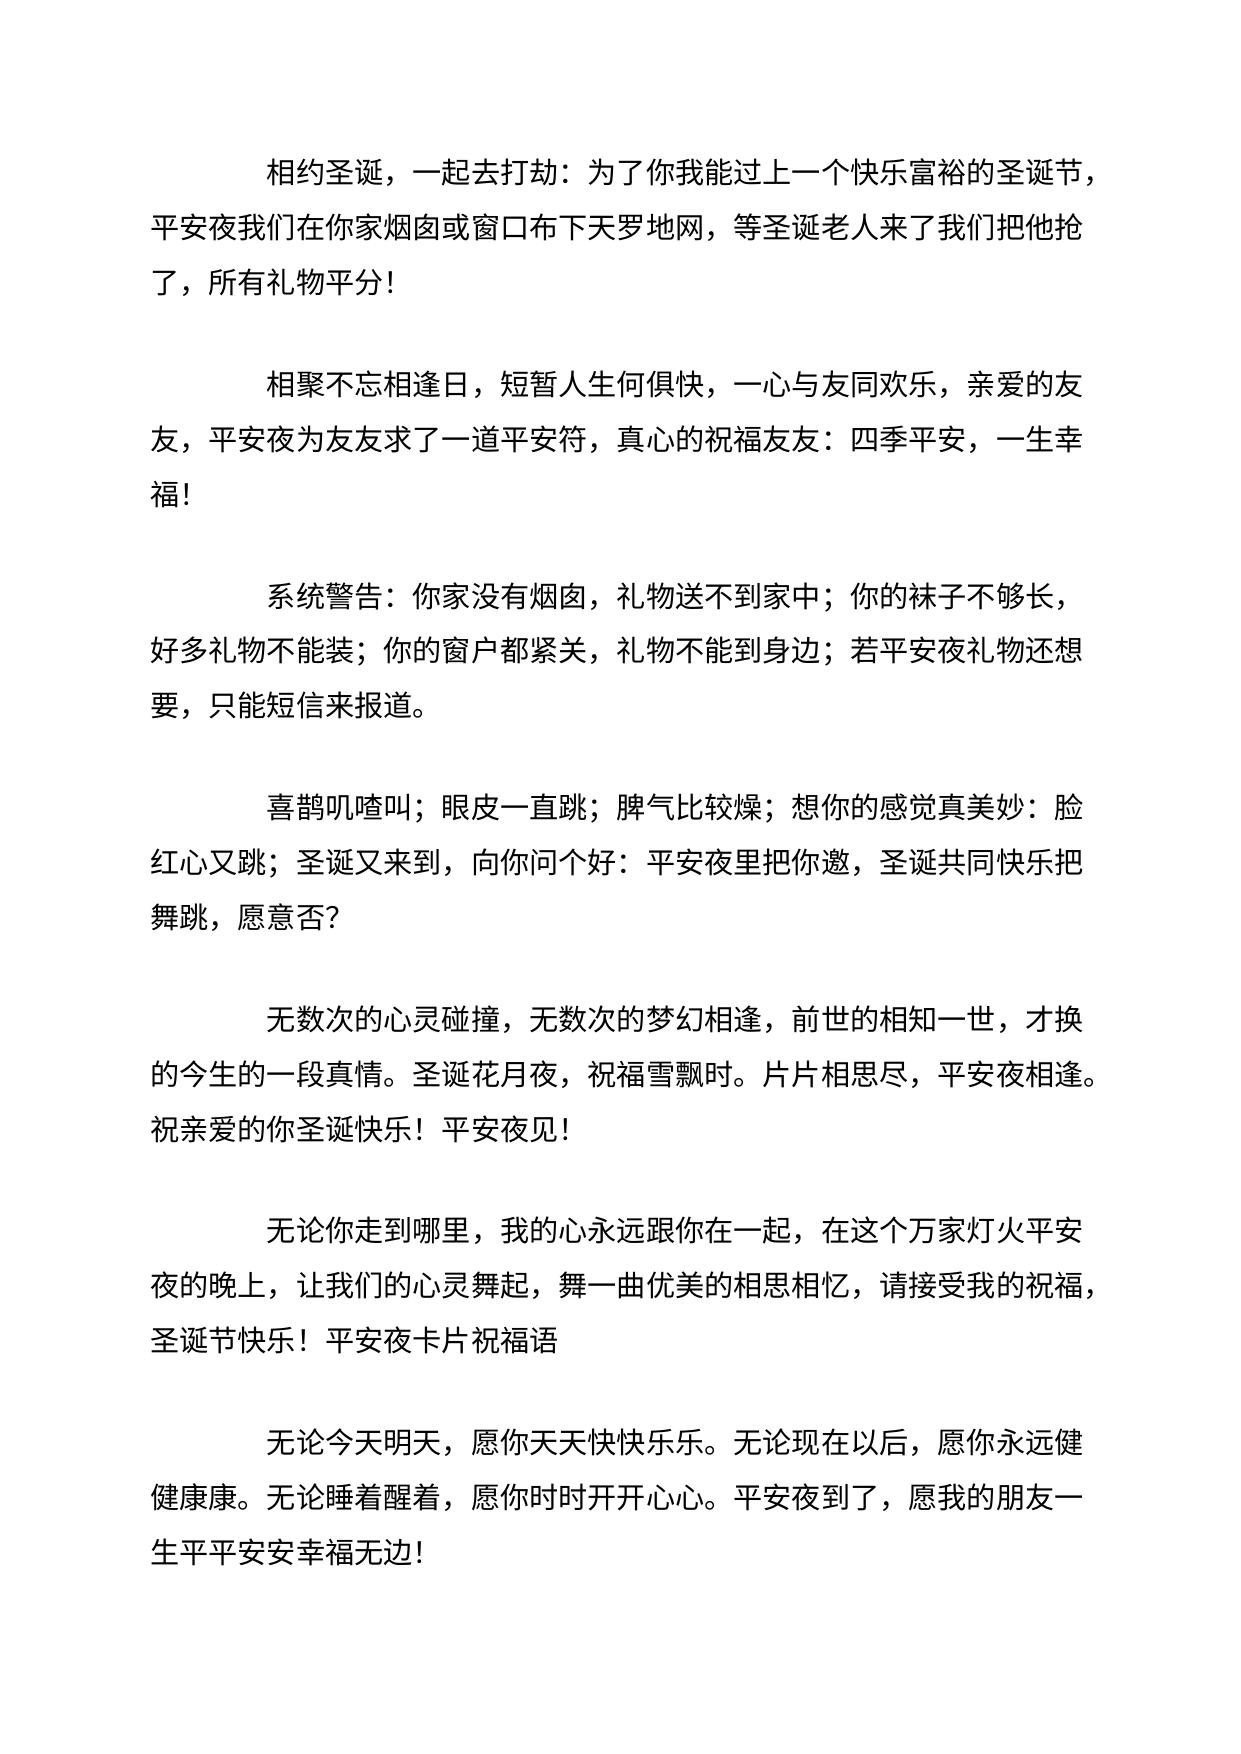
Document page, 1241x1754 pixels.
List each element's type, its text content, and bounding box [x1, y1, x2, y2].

text 相聚不忘相逢日，短暂人生何俱快，一心与友同欢乐，亲爱的友友，平安夜为友友求了一道平安符，真心的祝福友友：四季平安，一生幸福！ [150, 362, 1090, 514]
text 相约圣诞，一起去打劫：为了你我能过上一个快乐富裕的圣诞节，平安夜我们在你家烟囱或窗口布下天罗地网，等圣诞老人来了我们把他抢了，所有礼物平分！ [150, 150, 1090, 302]
text 喜鹊叽喳叫；眼皮一直跳；脾气比较燥；想你的感觉真美妙：脸红心又跳；圣诞又来到，向你问个好：平安夜里把你邀，圣诞共同快乐把舞跳，愿意否？ [150, 785, 1090, 937]
text 系统警告：你家没有烟囱，礼物送不到家中；你的袜子不够长，好多礼物不能装；你的窗户都紧关，礼物不能到身边；若平安夜礼物还想要，只能短信来报道。 [150, 573, 1090, 725]
text 无论你走到哪里，我的心永远跟你在一起，在这个万家灯火平安夜的晚上，让我们的心灵舞起，舞一曲优美的相思相忆，请接受我的祝福，圣诞节快乐！平安夜卡片祝福语 [150, 1208, 1090, 1360]
text 无数次的心灵碰撞，无数次的梦幻相逢，前世的相知一世，才换的今生的一段真情。圣诞花月夜，祝福雪飘时。片片相思尽，平安夜相逢。祝亲爱的你圣诞快乐！平安夜见！ [150, 996, 1090, 1148]
text 无论今天明天，愿你天天快快乐乐。无论现在以后，愿你永远健健康康。无论睡着醒着，愿你时时开开心心。平安夜到了，愿我的朋友一生平平安安幸福无边！ [150, 1419, 1090, 1571]
